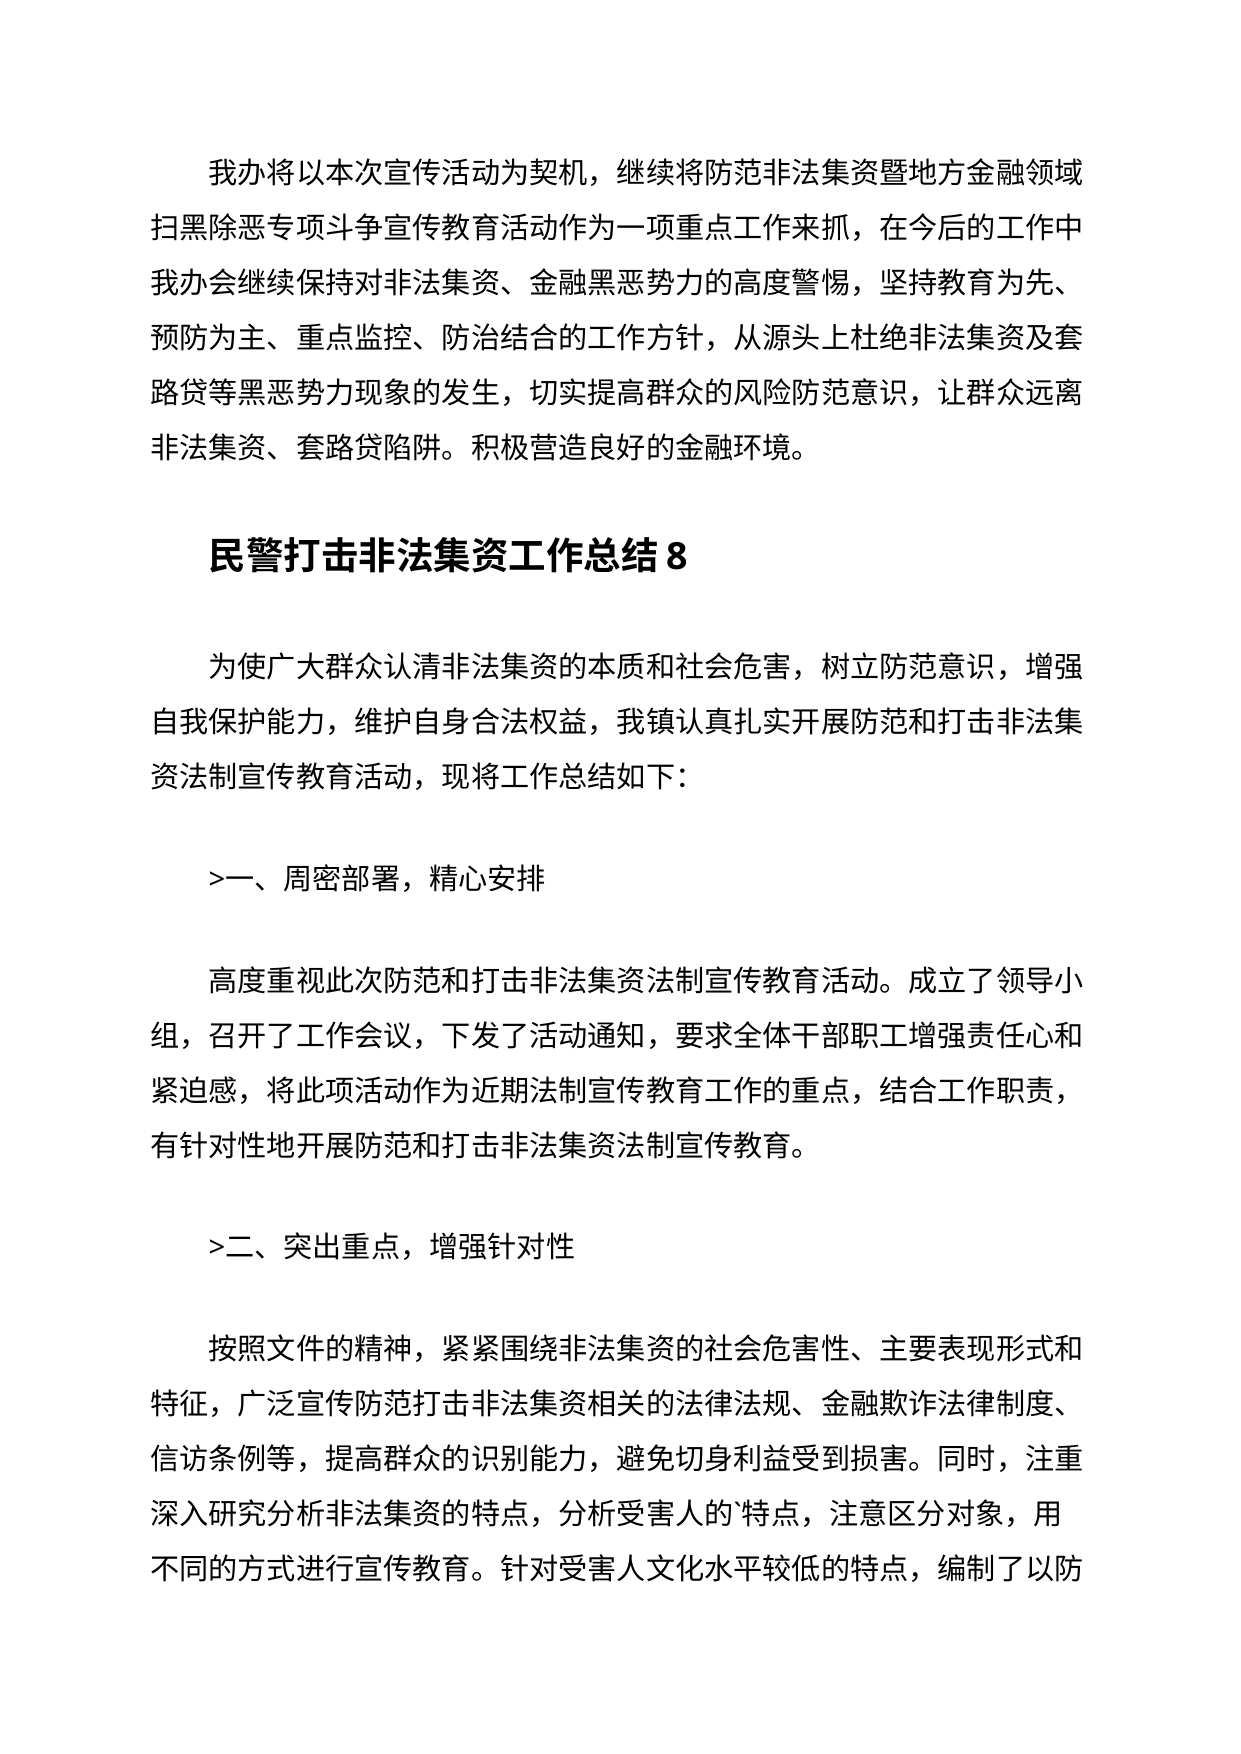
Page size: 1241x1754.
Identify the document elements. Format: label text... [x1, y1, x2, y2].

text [150, 1326, 1090, 1588]
text >二、突出重点，增强针对性 [150, 1224, 1090, 1266]
text 我办将以本次宣传活动为契机，继续将防范非法集资暨地方金融领域扫黑除恶专项斗争宣传教育活动作为一项重点工作来抓，在今后的工作中我办会继续保持对非法集资、金融黑恶势力的高度警惕，坚持教育为先、预防为主、重点监控、防治结合的工作方针，从源头上杜绝非法集资及套路贷等黑恶势力现象的发生，切实提高群众的风险防范意识，让群众远离非法集资、套路贷陷阱。积极营造良好的金融环境。 [150, 150, 1090, 467]
text 为使广大群众认清非法集资的本质和社会危害，树立防范意识，增强自我保护能力，维护自身合法权益，我镇认真扎实开展防范和打击非法集资法制宣传教育活动，现将工作总结如下： [150, 644, 1090, 796]
text >一、周密部署，精心安排 [150, 855, 1090, 898]
text 高度重视此次防范和打击非法集资法制宣传教育活动。成立了领导小组，召开了工作会议，下发了活动通知，要求全体干部职工增强责任心和紧迫感，将此项活动作为近期法制宣传教育工作的重点，结合工作职责，有针对性地开展防范和打击非法集资法制宣传教育。 [150, 957, 1090, 1164]
text 民警打击非法集资工作总结8 [150, 526, 1090, 581]
